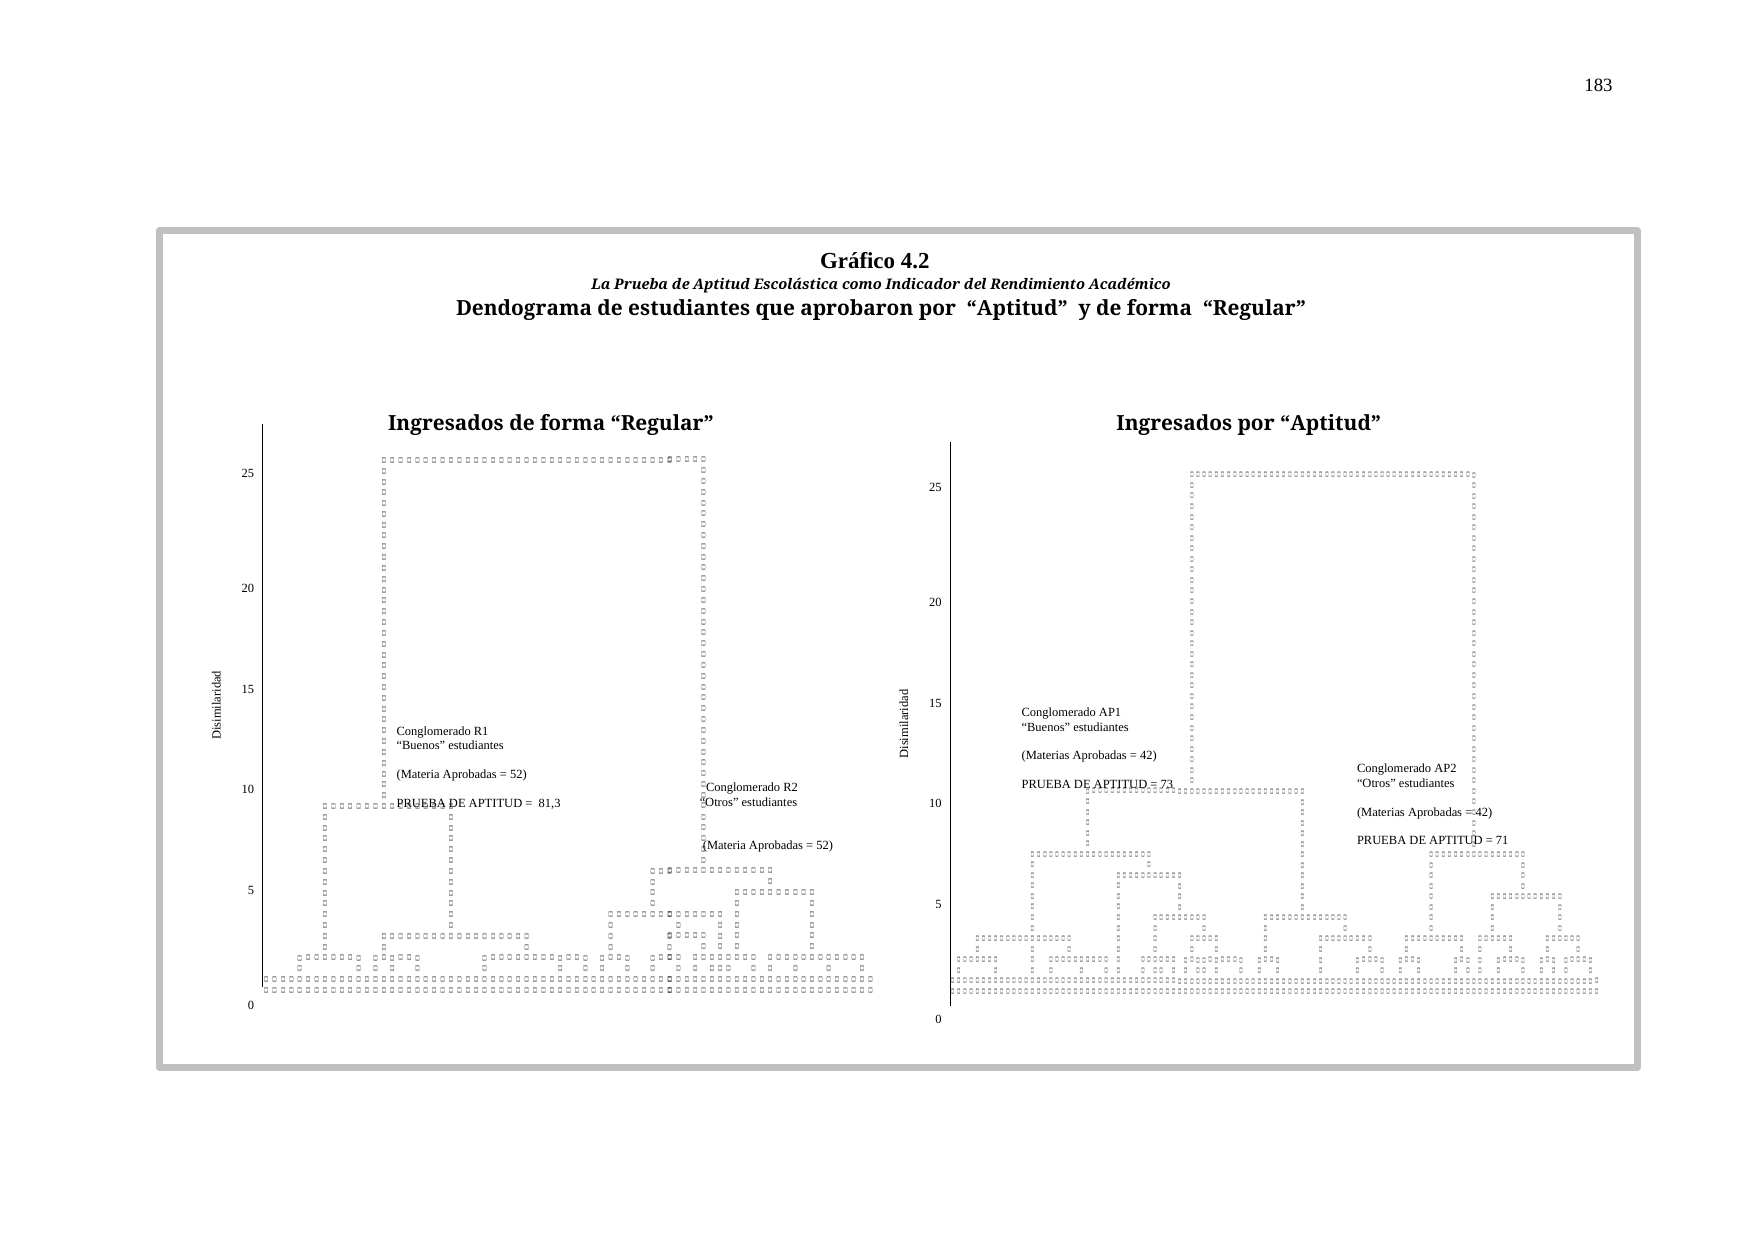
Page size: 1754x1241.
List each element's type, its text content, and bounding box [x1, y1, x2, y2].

text Ingresados de forma “Regular” Ingresados por “Aptitud” [350, 408, 1612, 436]
text La Prueba de Aptitud Escolástica como Indicador del Rendimiento Académico [163, 274, 1612, 293]
text Dendograma de estudiantes que aprobaron por “Aptitud” y de forma “Regular” [163, 293, 1612, 322]
